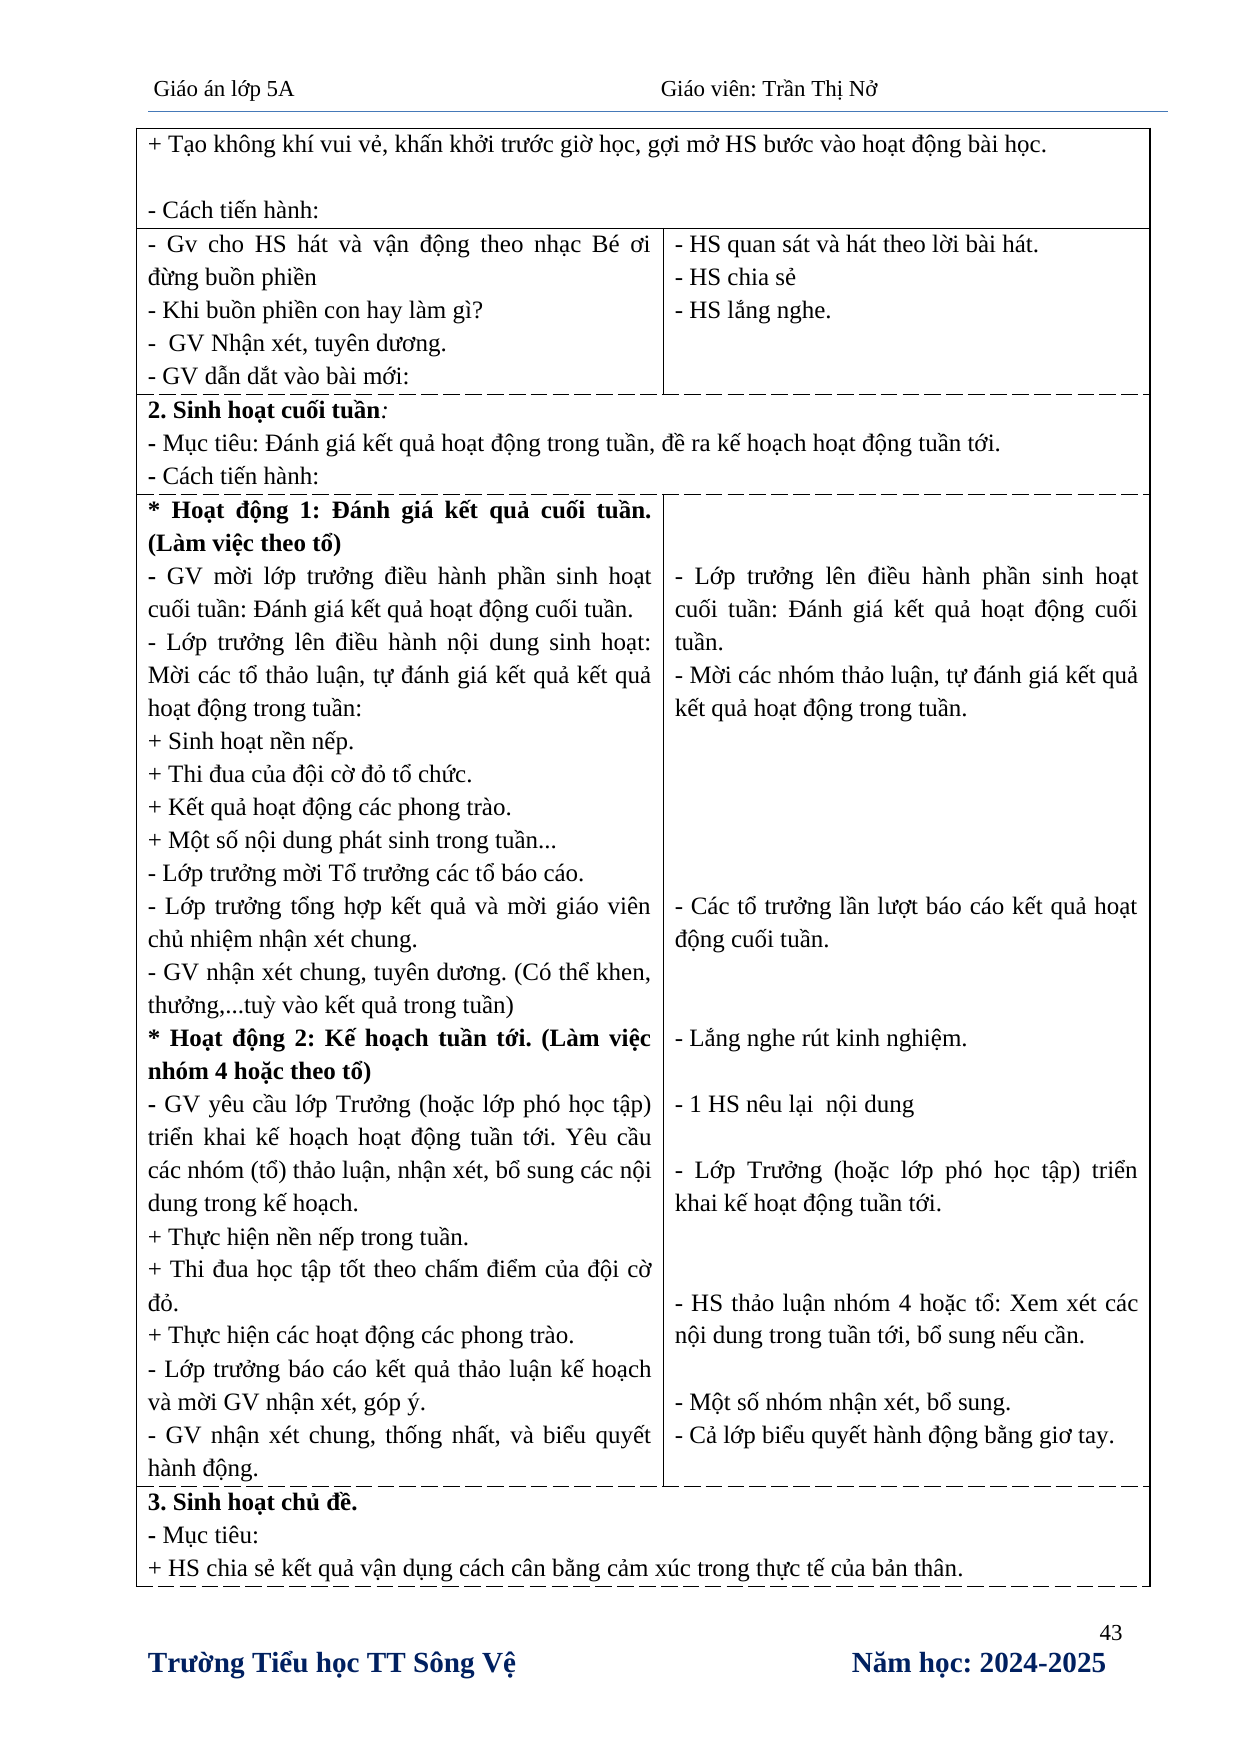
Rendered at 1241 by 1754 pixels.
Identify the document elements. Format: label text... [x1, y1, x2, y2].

table_cell - HS quan sát và hát theo lời bài hát. - HS chia sẻ - HS lắng nghe. [664, 229, 1149, 394]
table_cell * Hoạt động 1: Đánh giá kết quả cuối tuần. (Làm việc theo tổ) - GV mời lớp trưởng điều hành phần sinh hoạt cuối tuần: Đánh giá kết quả hoạt động cuối tuần. - Lớp trưởng lên điều hành nội dung sinh hoạt: Mời các tổ thảo luận, tự đánh giá kết quả kết quả hoạt động trong tuần: + Sinh hoạt nền nếp. + Thi đua của đội cờ đỏ tổ chức. + Kết quả hoạt động các phong trào. + Một số nội dung phát sinh trong tuần... - Lớp trưởng mời Tổ trưởng các tổ báo cáo. - Lớp trưởng tổng hợp kết quả và mời giáo viên chủ nhiệm nhận xét chung. - GV nhận xét chung, tuyên dương. (Có thể khen, thưởng,...tuỳ vào kết quả trong tuần) * Hoạt động 2: Kế hoạch tuần tới. (Làm việc nhóm 4 hoặc theo tổ) - GV yêu cầu lớp Trưởng (hoặc lớp phó học tập) triển khai kế hoạch hoạt động tuần tới. Yêu cầu các nhóm (tổ) thảo luận, nhận xét, bổ sung các nội dung trong kế hoạch. + Thực hiện nền nếp trong tuần. + Thi đua học tập tốt theo chấm điểm của đội cờ đỏ. + Thực hiện các hoạt động các phong trào. - Lớp trưởng báo cáo kết quả thảo luận kế hoạch và mời GV nhận xét, góp ý. - GV nhận xét chung, thống nhất, và biểu quyết hành động. [137, 494, 663, 1486]
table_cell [137, 1486, 1149, 1586]
table_cell - Gv cho HS hát và vận động theo nhạc Bé ơi đừng buồn phiền - Khi buồn phiền con hay làm gì? - GV Nhận xét, tuyên dương. - GV dẫn dắt vào bài mới: [137, 229, 663, 394]
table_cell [137, 129, 1149, 228]
table_cell - Lớp trưởng lên điều hành phần sinh hoạt cuối tuần: Đánh giá kết quả hoạt động cuối tuần. - Mời các nhóm thảo luận, tự đánh giá kết quả kết quả hoạt động trong tuần. - Các tổ trưởng lần lượt báo cáo kết quả hoạt động cuối tuần. - Lắng nghe rút kinh nghiệm. - 1 HS nêu lại nội dung - Lớp Trưởng (hoặc lớp phó học tập) triển khai kế hoạt động tuần tới. - HS thảo luận nhóm 4 hoặc tổ: Xem xét các nội dung trong tuần tới, bổ sung nếu cần. - Một số nhóm nhận xét, bổ sung. - Cả lớp biểu quyết hành động bằng giơ tay. [664, 494, 1149, 1486]
table_cell 2. Sinh hoạt cuối tuần: - Mục tiêu: Đánh giá kết quả hoạt động trong tuần, đề ra kế hoạch hoạt động tuần tới. - Cách tiến hành: [137, 394, 1149, 494]
